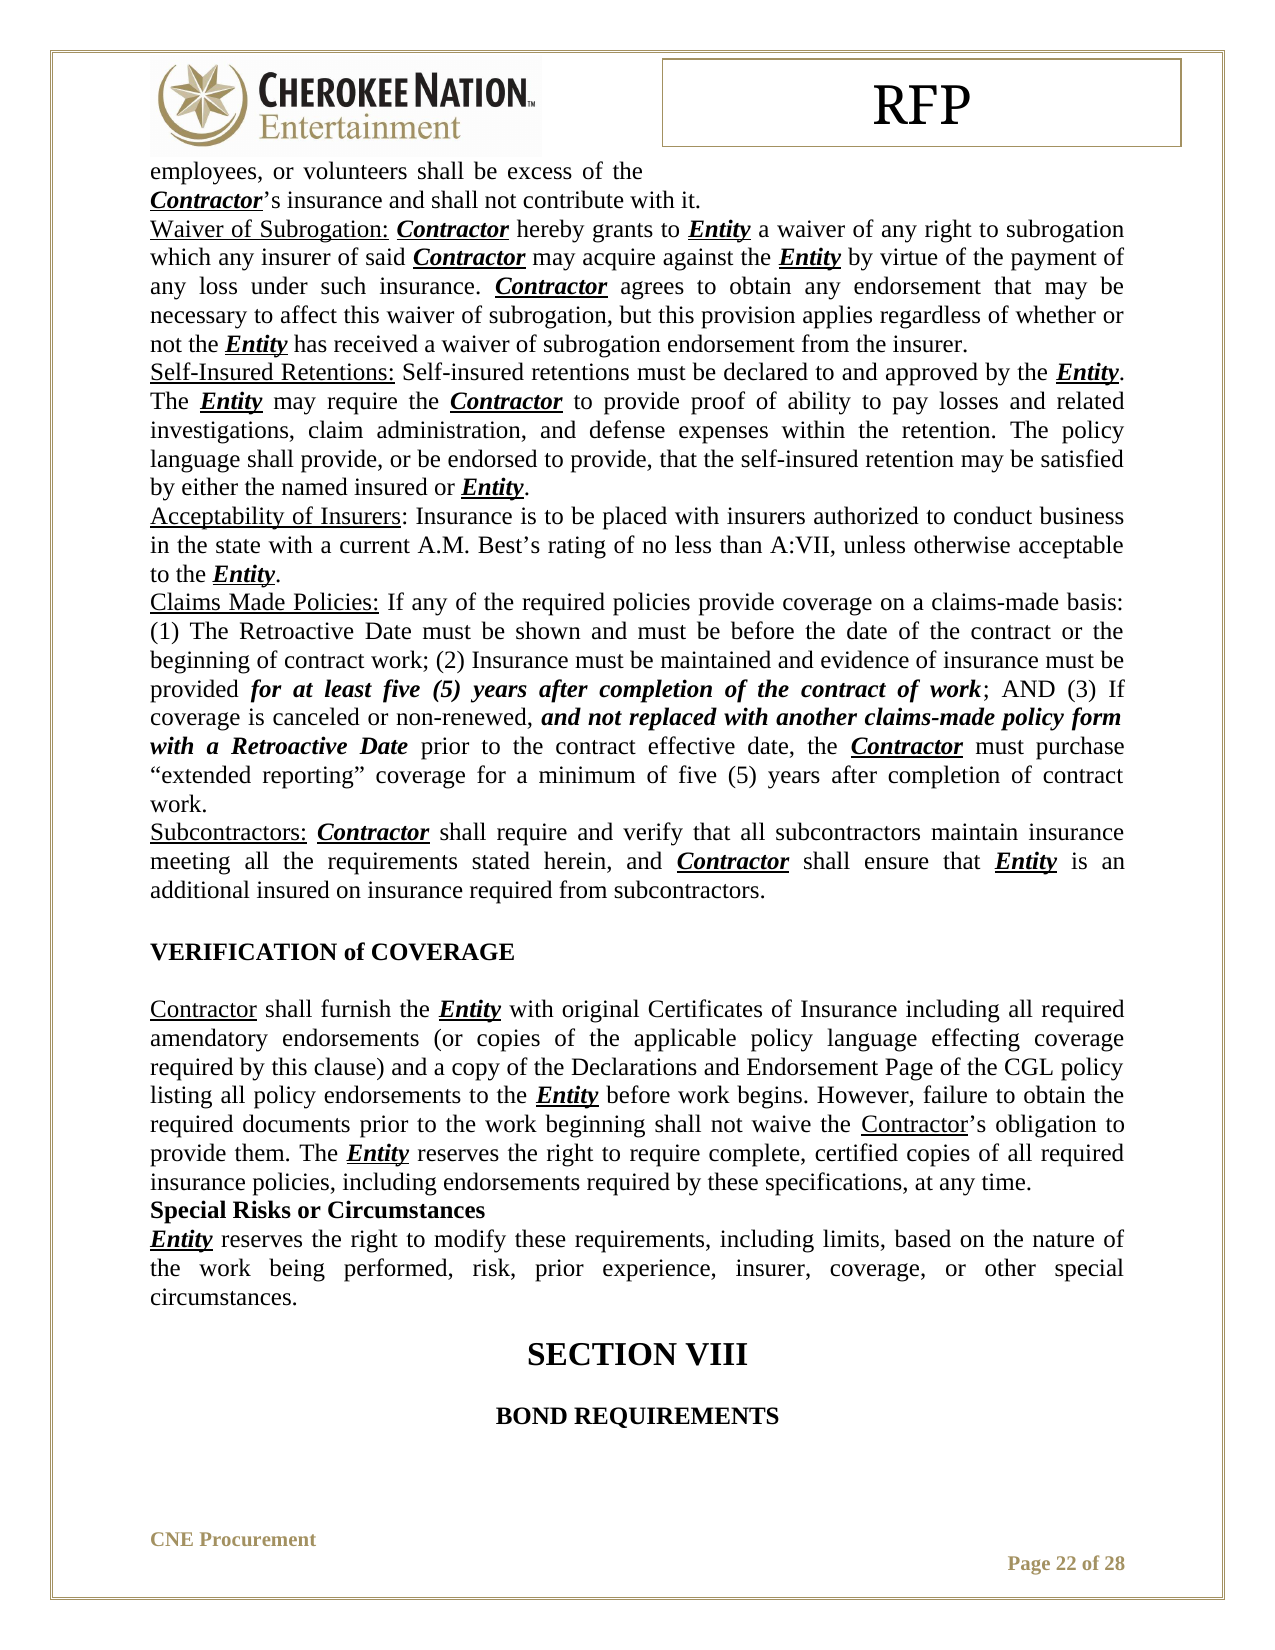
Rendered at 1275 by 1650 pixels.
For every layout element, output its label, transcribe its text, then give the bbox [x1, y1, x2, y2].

text Entity reserves the right to modify these requirements, including limits, based on the nature of the work being performed, risk, prior experience, insurer, coverage, or other special circumstances. [150, 1224, 1125, 1310]
text Waiver of Subrogation: Contractor hereby grants to Entity a waiver of any right to subrogation which any insurer of said Contractor may acquire against the Entity by virtue of the payment of any loss under such insurance. Contractor agrees to obtain any endorsement that may be necessary to affect this waiver of subrogation, but this provision applies regardless of whether or not the Entity has received a waiver of subrogation endorsement from the insurer. [150, 214, 1125, 357]
subtitle SECTION VIII [150, 1334, 1125, 1373]
text Acceptability of Insurers: Insurance is to be placed with insurers authorized to conduct business in the state with a current A.M. Best’s rating of no less than A:VII, unless otherwise acceptable to the Entity. [150, 501, 1125, 587]
text Contractor shall furnish the Entity with original Certificates of Insurance including all required amendatory endorsements (or copies of the applicable policy language effecting coverage required by this clause) and a copy of the Declarations and Endorsement Page of the CGL policy listing all policy endorsements to the Entity before work begins. However, failure to obtain the required documents prior to the work beginning shall not waive the Contractor’s obligation to provide them. The Entity reserves the right to require complete, certified copies of all required insurance policies, including endorsements required by these specifications, at any time. [150, 994, 1125, 1195]
text Claims Made Policies: If any of the required policies provide coverage on a claims-made basis: (1) The Retroactive Date must be shown and must be before the date of the contract or the beginning of contract work; (2) Insurance must be maintained and evidence of insurance must be provided for at least five (5) years after completion of the contract of work; AND (3) If coverage is canceled or non-renewed, and not replaced with another claims-made policy form with a Retroactive Date prior to the contract effective date, the Contractor must purchase “extended reporting” coverage for a minimum of five (5) years after completion of contract work. [150, 587, 1125, 817]
subtitle BOND REQUIREMENTS [150, 1401, 1125, 1430]
picture [150, 55, 543, 150]
text Self-Insured Retentions: Self-insured retentions must be declared to and approved by the Entity. The Entity may require the Contractor to provide proof of ability to pay losses and related investigations, claim administration, and defense expenses within the retention. The policy language shall provide, or be endorsed to provide, that the self-insured retention may be satisfied by either the named insured or Entity. [150, 357, 1125, 501]
text Subcontractors: Contractor shall require and verify that all subcontractors maintain insurance meeting all the requirements stated herein, and Contractor shall ensure that Entity is an additional insured on insurance required from subcontractors. [150, 817, 1125, 904]
text VERIFICATION of COVERAGE [150, 937, 1125, 965]
text Special Risks or Circumstances [150, 1195, 1125, 1224]
